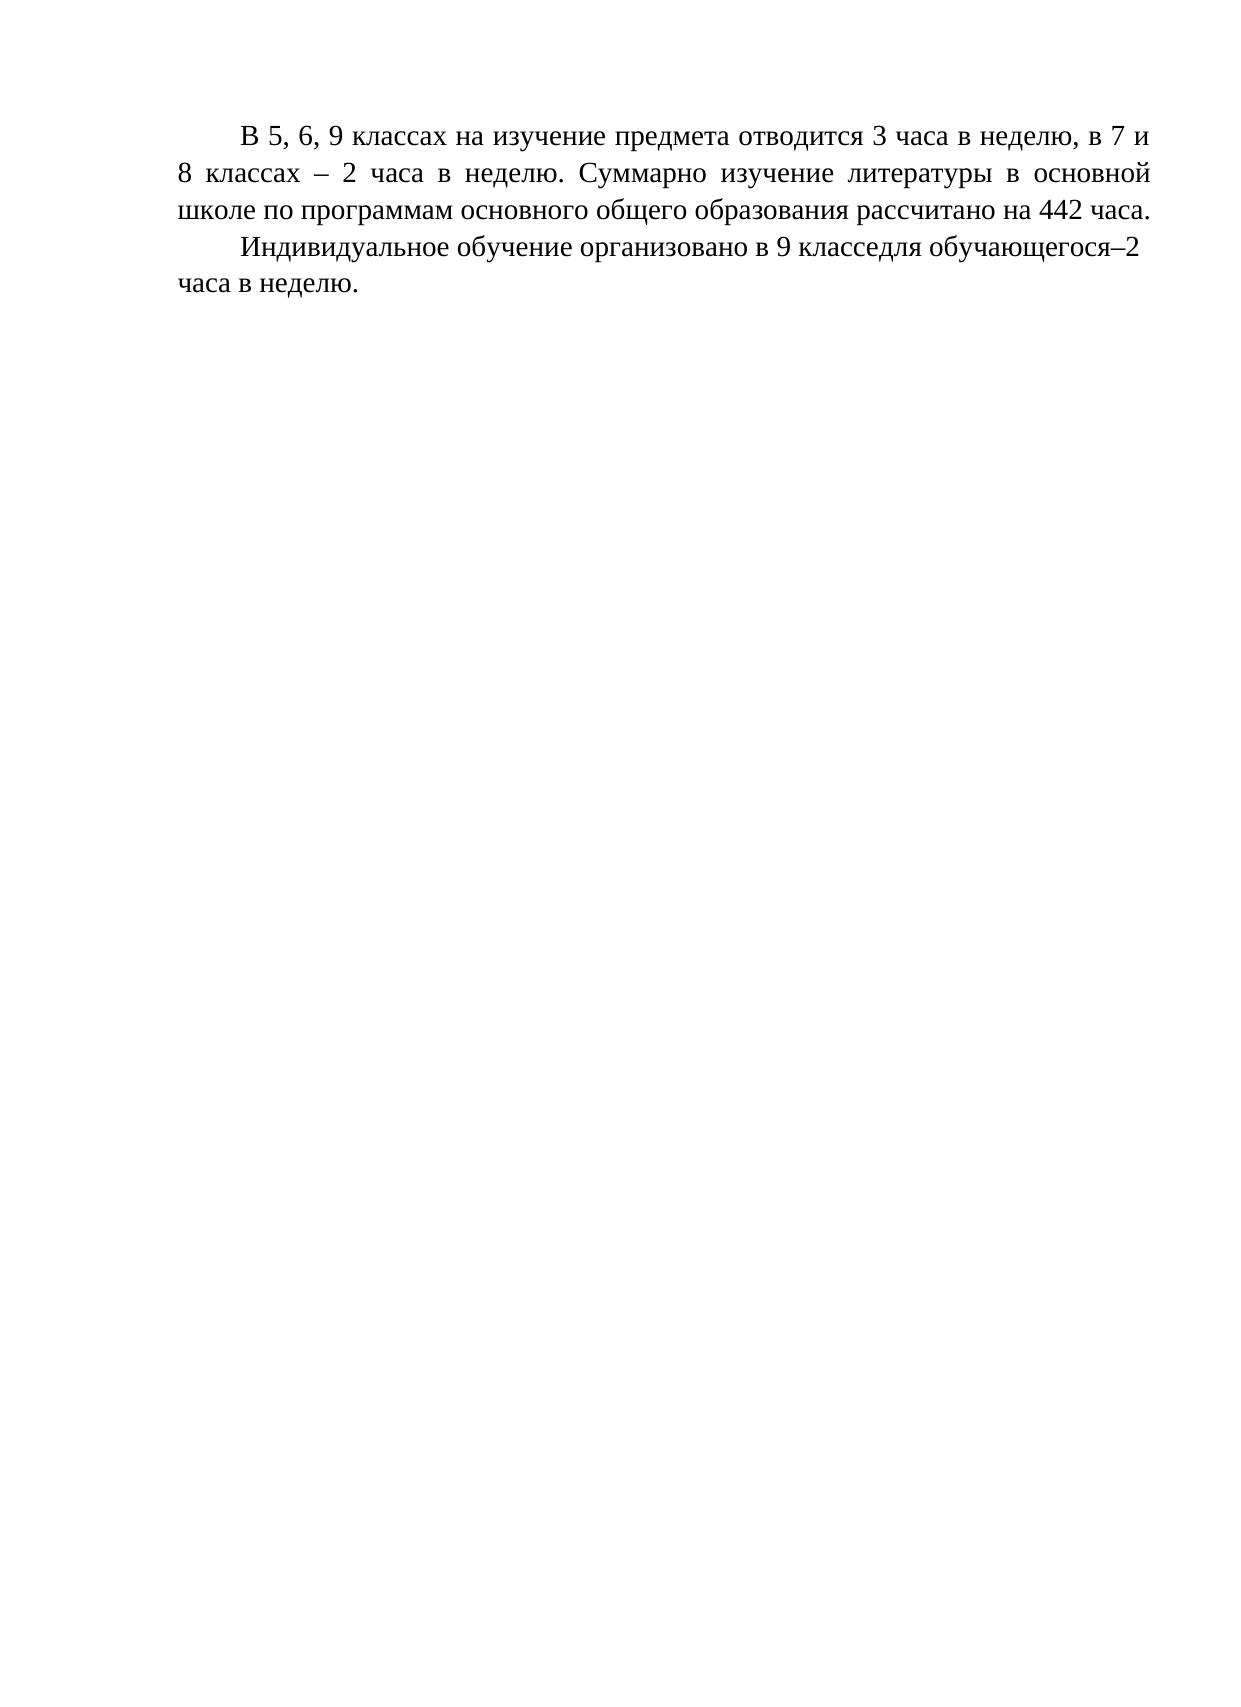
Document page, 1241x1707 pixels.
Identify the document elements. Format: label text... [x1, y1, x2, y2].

text Индивидуальное обучение организовано в 9 класседля обучающегося–2 часа в неделю. [177, 229, 1152, 299]
text В 5, 6, 9 классах на изучение предмета отводится 3 часа в неделю, в 7 и 8 классах – 2 часа в неделю. Суммарно изучение литературы в основной школе по программам основного общего образования рассчитано на 442 часа. [177, 118, 1152, 225]
